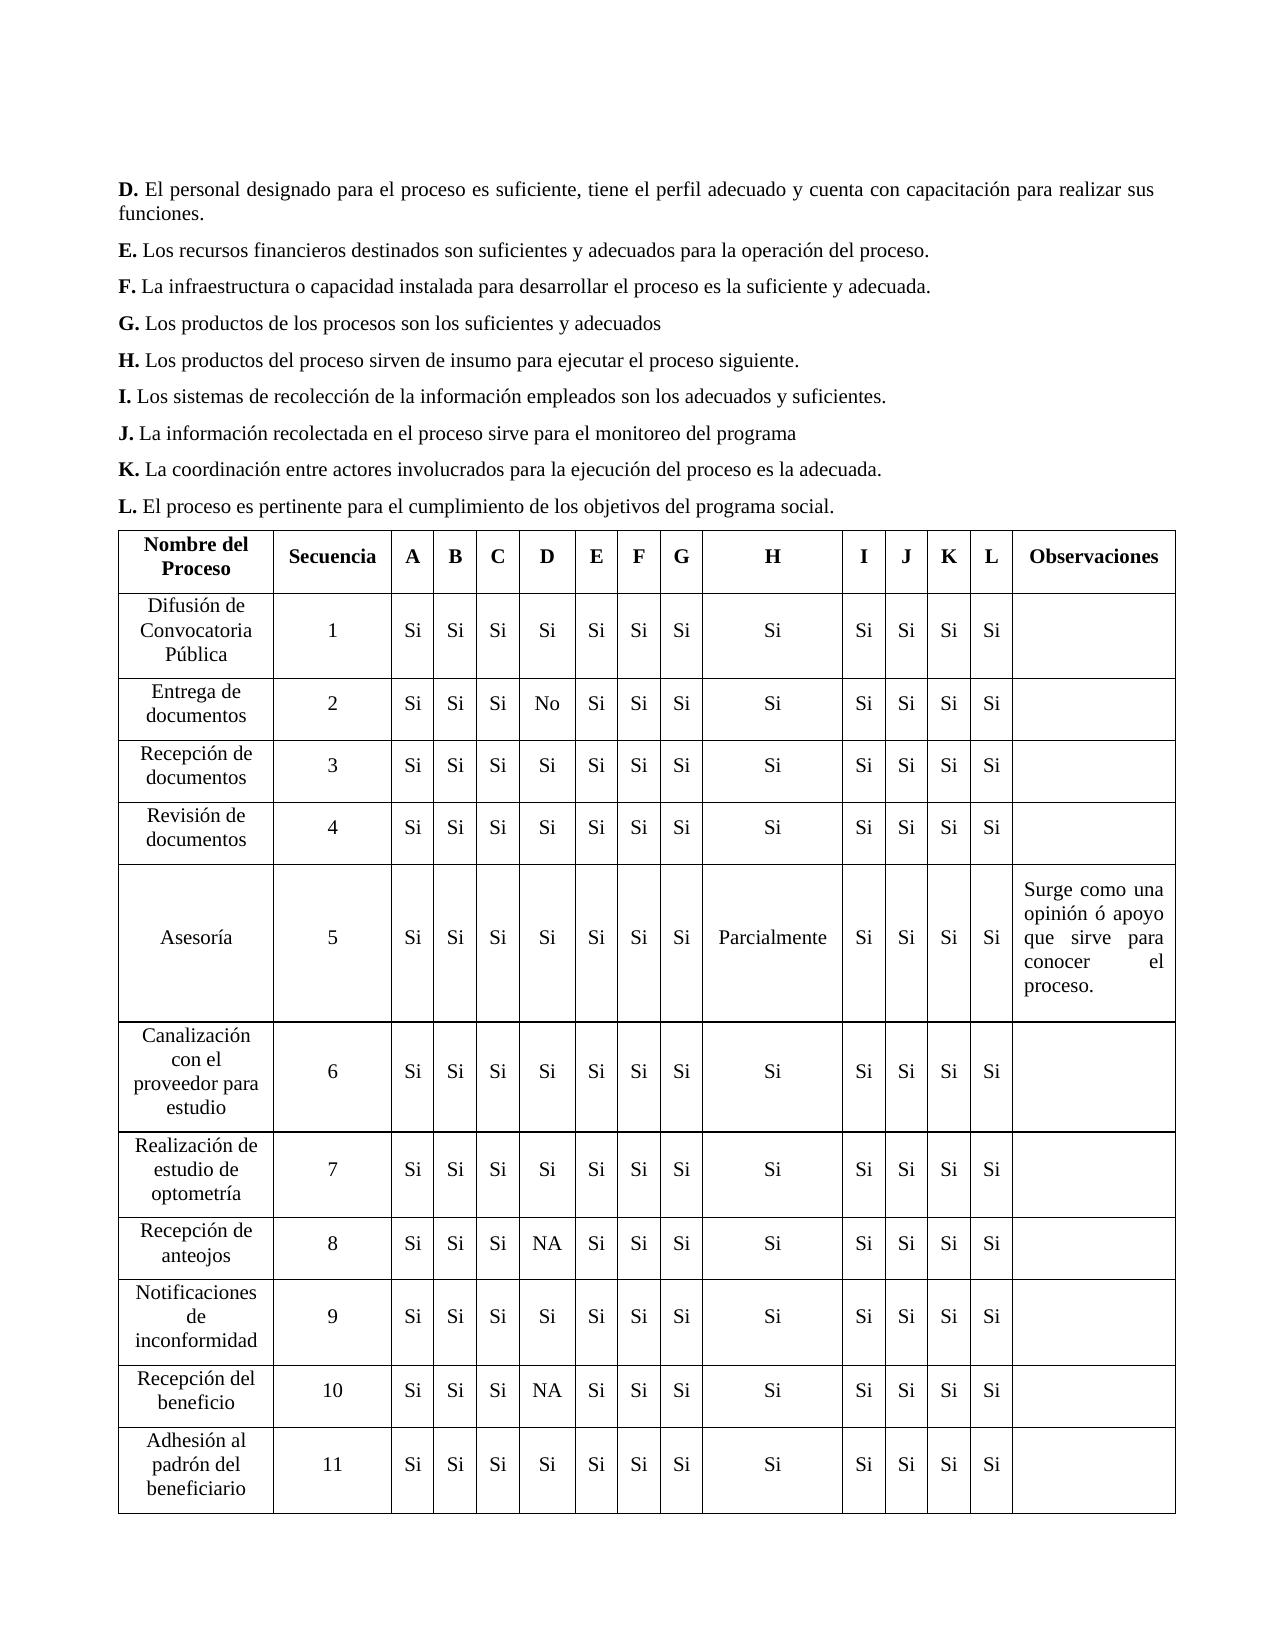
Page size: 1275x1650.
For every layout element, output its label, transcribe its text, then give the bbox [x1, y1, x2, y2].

table_cell Si [477, 803, 519, 863]
table_header Secuencia [274, 531, 391, 592]
table_header Nombre del Proceso [119, 531, 273, 592]
table_cell Si [928, 741, 970, 802]
table_cell Surge como una opinión ó apoyo que sirve para conocer el proceso. [1013, 865, 1175, 1021]
table_cell Si [520, 803, 575, 863]
table_cell Si [703, 1428, 842, 1512]
table_cell Si [618, 1133, 660, 1217]
table_cell Si [928, 679, 970, 740]
table_cell Si [477, 1280, 519, 1365]
table_cell Si [576, 594, 617, 678]
table_cell [1013, 1428, 1175, 1512]
table_cell Si [703, 679, 842, 740]
table_cell Si [703, 1133, 842, 1217]
table_cell Si [477, 741, 519, 802]
table_cell Si [618, 1366, 660, 1427]
table_cell Si [520, 1133, 575, 1217]
table_cell Revisión de documentos [119, 803, 273, 863]
table_cell Si [618, 865, 660, 1021]
table_cell Si [576, 1218, 617, 1279]
table_cell [1013, 1133, 1175, 1217]
table_cell Si [843, 1428, 885, 1512]
table_cell Si [928, 1133, 970, 1217]
table_cell Si [392, 1280, 433, 1365]
table_header A [392, 531, 433, 592]
table_header F [618, 531, 660, 592]
table_cell Si [392, 803, 433, 863]
table_cell Si [971, 1428, 1012, 1512]
table_cell [1013, 1023, 1175, 1131]
text J. La información recolectada en el proceso sirve para el monitoreo del programa [118, 421, 1157, 445]
table_cell Si [434, 1428, 476, 1512]
table_cell Si [576, 865, 617, 1021]
table_cell Si [661, 1023, 702, 1131]
table_cell Si [392, 741, 433, 802]
table_header J [886, 531, 927, 592]
table_cell Si [618, 1023, 660, 1131]
table_cell Si [434, 1133, 476, 1217]
table_cell Si [477, 594, 519, 678]
table_cell Si [886, 741, 927, 802]
table_cell 8 [274, 1218, 391, 1279]
table_cell Si [661, 1280, 702, 1365]
table_cell Si [661, 1218, 702, 1279]
table_cell Si [392, 1218, 433, 1279]
table_cell Si [703, 1023, 842, 1131]
table_cell 2 [274, 679, 391, 740]
table_header L [971, 531, 1012, 592]
table_cell Si [661, 594, 702, 678]
table_cell Si [886, 803, 927, 863]
table_cell Si [928, 1366, 970, 1427]
table_cell Si [886, 1366, 927, 1427]
table_cell Si [434, 679, 476, 740]
table_cell Si [434, 1023, 476, 1131]
table_cell Si [520, 1428, 575, 1512]
table_cell Difusión de Convocatoria Pública [119, 594, 273, 678]
table_cell Si [703, 741, 842, 802]
table_cell Si [703, 803, 842, 863]
table_cell Si [928, 1023, 970, 1131]
table_cell Si [392, 594, 433, 678]
table_cell 4 [274, 803, 391, 863]
table_cell [1013, 679, 1175, 740]
table_header Observaciones [1013, 531, 1175, 592]
table_cell Si [971, 1280, 1012, 1365]
table_cell Si [520, 1023, 575, 1131]
table_cell Si [886, 1023, 927, 1131]
table_cell Si [477, 1023, 519, 1131]
text G. Los productos de los procesos son los suficientes y adecuados [118, 311, 1157, 335]
table_cell Recepción de anteojos [119, 1218, 273, 1279]
text F. La infraestructura o capacidad instalada para desarrollar el proceso es la suficiente y adecuada. [118, 274, 1157, 298]
table_cell Si [971, 1133, 1012, 1217]
table_cell Si [886, 865, 927, 1021]
table_cell Si [843, 1366, 885, 1427]
table_cell Recepción de documentos [119, 741, 273, 802]
table_header E [576, 531, 617, 592]
table_cell 9 [274, 1280, 391, 1365]
table_cell Si [843, 1023, 885, 1131]
table_header B [434, 531, 476, 592]
table_cell Si [843, 594, 885, 678]
table_cell [1013, 741, 1175, 802]
table_cell Si [928, 803, 970, 863]
table_cell Si [618, 594, 660, 678]
table_cell Si [703, 594, 842, 678]
table_cell Si [520, 594, 575, 678]
table_cell 10 [274, 1366, 391, 1427]
table_cell Si [434, 741, 476, 802]
table_cell 3 [274, 741, 391, 802]
table_cell Si [392, 1366, 433, 1427]
table_cell Si [392, 865, 433, 1021]
table_cell Si [576, 679, 617, 740]
table_cell Realización de estudio de optometría [119, 1133, 273, 1217]
table_cell Adhesión al padrón del beneficiario [119, 1428, 273, 1512]
table_cell Si [971, 741, 1012, 802]
table_cell Si [703, 1280, 842, 1365]
table_cell 5 [274, 865, 391, 1021]
table_header H [703, 531, 842, 592]
table_cell Si [661, 1428, 702, 1512]
table_cell Si [576, 1023, 617, 1131]
table_cell Si [661, 803, 702, 863]
table_header K [928, 531, 970, 592]
table_cell Recepción del beneficio [119, 1366, 273, 1427]
table_cell Si [971, 1218, 1012, 1279]
table_cell Si [843, 1218, 885, 1279]
table_cell Si [618, 1428, 660, 1512]
table_cell [1013, 1218, 1175, 1279]
table_cell Si [843, 803, 885, 863]
table_cell Si [618, 1280, 660, 1365]
table_header I [843, 531, 885, 592]
table_cell Si [971, 1023, 1012, 1131]
table_cell Si [477, 1366, 519, 1427]
table_header C [477, 531, 519, 592]
table_cell Si [971, 803, 1012, 863]
table_cell Si [392, 1023, 433, 1131]
table_cell NA [520, 1366, 575, 1427]
table_cell Si [971, 1366, 1012, 1427]
table_cell 11 [274, 1428, 391, 1512]
table_cell Si [576, 741, 617, 802]
table_cell Si [618, 803, 660, 863]
table_cell Si [843, 865, 885, 1021]
table_cell Si [703, 1218, 842, 1279]
table_cell Si [928, 594, 970, 678]
table_cell Si [843, 679, 885, 740]
table_cell Si [477, 865, 519, 1021]
table_cell Si [886, 1218, 927, 1279]
table_cell [1013, 803, 1175, 863]
table_cell Si [434, 865, 476, 1021]
table_cell Si [971, 594, 1012, 678]
table_header G [661, 531, 702, 592]
table_cell Si [477, 1133, 519, 1217]
table_cell Si [392, 1428, 433, 1512]
table_cell Si [520, 865, 575, 1021]
table_cell Si [576, 1133, 617, 1217]
table_cell 1 [274, 594, 391, 678]
table_cell Si [928, 1280, 970, 1365]
table_cell Si [434, 1280, 476, 1365]
text H. Los productos del proceso sirven de insumo para ejecutar el proceso siguiente. [118, 347, 1157, 372]
table_cell Si [886, 679, 927, 740]
table_cell Si [703, 1366, 842, 1427]
table_cell 6 [274, 1023, 391, 1131]
table_cell Notificaciones de inconformidad [119, 1280, 273, 1365]
text E. Los recursos financieros destinados son suficientes y adecuados para la operación del proceso. [118, 238, 1157, 262]
table_cell Si [843, 1280, 885, 1365]
table_cell [1013, 1366, 1175, 1427]
table_cell Si [520, 741, 575, 802]
table_cell [1013, 594, 1175, 678]
table_cell Si [477, 679, 519, 740]
table_cell Si [843, 741, 885, 802]
table_cell Si [928, 865, 970, 1021]
table_cell Si [576, 803, 617, 863]
table_cell Si [661, 1133, 702, 1217]
table_cell Si [576, 1366, 617, 1427]
table_cell Si [434, 803, 476, 863]
table_cell Si [661, 865, 702, 1021]
table_cell Entrega de documentos [119, 679, 273, 740]
table_cell Si [576, 1428, 617, 1512]
table_cell Si [971, 679, 1012, 740]
table_cell Asesoría [119, 865, 273, 1021]
table_cell Si [928, 1428, 970, 1512]
text I. Los sistemas de recolección de la información empleados son los adecuados y suficientes. [118, 384, 1157, 408]
table_cell Si [618, 741, 660, 802]
table_cell Si [392, 679, 433, 740]
table_cell Si [843, 1133, 885, 1217]
table_cell NA [520, 1218, 575, 1279]
table_cell Si [434, 594, 476, 678]
table_cell Si [886, 1280, 927, 1365]
table_cell Si [392, 1133, 433, 1217]
table_cell Si [477, 1218, 519, 1279]
table_cell Si [661, 1366, 702, 1427]
table_cell Si [886, 594, 927, 678]
table_cell Si [618, 679, 660, 740]
table_cell Si [434, 1218, 476, 1279]
table_cell No [520, 679, 575, 740]
table_cell Si [434, 1366, 476, 1427]
table_cell Si [928, 1218, 970, 1279]
table_cell Si [886, 1428, 927, 1512]
text L. El proceso es pertinente para el cumplimiento de los objetivos del programa social. [118, 494, 1157, 518]
table_cell Si [618, 1218, 660, 1279]
table_header D [520, 531, 575, 592]
table_cell Si [661, 741, 702, 802]
text K. La coordinación entre actores involucrados para la ejecución del proceso es la adecuada. [118, 457, 1157, 481]
table_cell 7 [274, 1133, 391, 1217]
table_cell Si [971, 865, 1012, 1021]
table_cell Si [661, 679, 702, 740]
table_cell Si [576, 1280, 617, 1365]
table_cell [1013, 1280, 1175, 1365]
table_cell Parcialmente [703, 865, 842, 1021]
table_cell Si [477, 1428, 519, 1512]
text D. El personal designado para el proceso es suficiente, tiene el perfil adecuado y cuenta con capacitación para realizar sus funciones. [118, 177, 1157, 225]
table_cell Si [520, 1280, 575, 1365]
table_cell Si [886, 1133, 927, 1217]
table_cell Canalización con el proveedor para estudio [119, 1023, 273, 1131]
